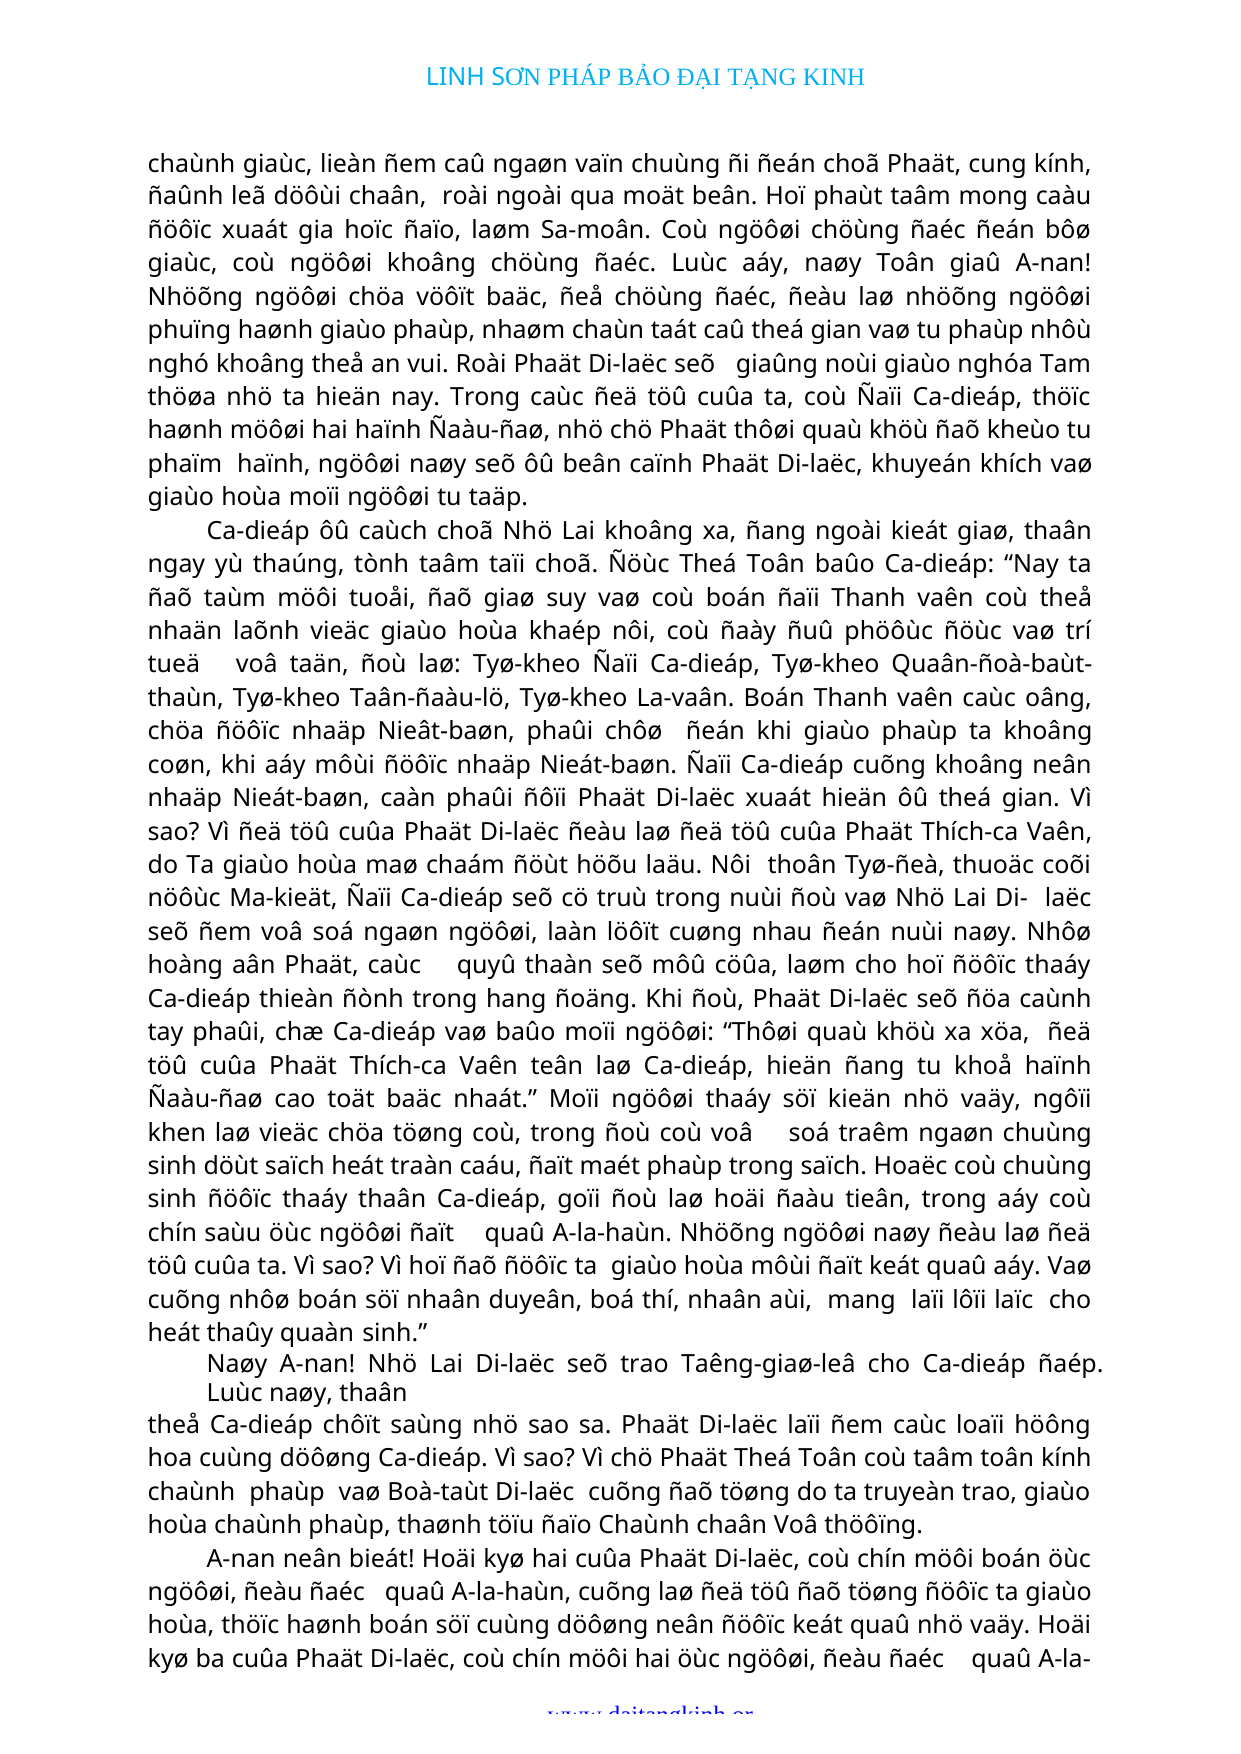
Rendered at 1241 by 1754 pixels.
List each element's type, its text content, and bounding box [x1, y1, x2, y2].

text chaùnh giaùc, lieàn ñem caû ngaøn vaïn chuùng ñi ñeán choã Phaät, cung kính, ñaûnh leã döôùi chaân, roài ngoài qua moät beân. Hoï phaùt taâm mong caàu ñöôïc xuaát gia hoïc ñaïo, laøm Sa-moân. Coù ngöôøi chöùng ñaéc ñeán bôø giaùc, coù ngöôøi khoâng chöùng ñaéc. Luùc aáy, naøy Toân giaû A-nan! Nhöõng ngöôøi chöa vöôït baäc, ñeå chöùng ñaéc, ñeàu laø nhöõng ngöôøi phuïng haønh giaùo phaùp, nhaøm chaùn taát caû theá gian vaø tu phaùp nhôù nghó khoâng theå an vui. Roài Phaät Di-laëc seõ giaûng noùi giaùo nghóa Tam thöøa nhö ta hieän nay. Trong caùc ñeä töû cuûa ta, coù Ñaïi Ca-dieáp, thöïc haønh möôøi hai haïnh Ñaàu-ñaø, nhö chö Phaät thôøi quaù khöù ñaõ kheùo tu phaïm haïnh, ngöôøi naøy seõ ôû beân caïnh Phaät Di-laëc, khuyeán khích vaø giaùo hoùa moïi ngöôøi tu taäp. [147, 145, 1093, 513]
text Naøy A-nan! Nhö Lai Di-laëc seõ trao Taêng-giaø-leâ cho Ca-dieáp ñaép. Luùc naøy, thaân [206, 1349, 1105, 1407]
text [147, 1541, 1093, 1674]
text Ca-dieáp ôû caùch choã Nhö Lai khoâng xa, ñang ngoài kieát giaø, thaân ngay yù thaúng, tònh taâm taïi choã. Ñöùc Theá Toân baûo Ca-dieáp: “Nay ta ñaõ taùm möôi tuoåi, ñaõ giaø suy vaø coù boán ñaïi Thanh vaên coù theå nhaän laõnh vieäc giaùo hoùa khaép nôi, coù ñaày ñuû phöôùc ñöùc vaø trí tueä voâ taän, ñoù laø: Tyø-kheo Ñaïi Ca-dieáp, Tyø-kheo Quaân-ñoà-baùt-thaùn, Tyø-kheo Taân-ñaàu-lö, Tyø-kheo La-vaân. Boán Thanh vaên caùc oâng, chöa ñöôïc nhaäp Nieât-baøn, phaûi chôø ñeán khi giaùo phaùp ta khoâng coøn, khi aáy môùi ñöôïc nhaäp Nieát-baøn. Ñaïi Ca-dieáp cuõng khoâng neân nhaäp Nieát-baøn, caàn phaûi ñôïi Phaät Di-laëc xuaát hieän ôû theá gian. Vì sao? Vì ñeä töû cuûa Phaät Di-laëc ñeàu laø ñeä töû cuûa Phaät Thích-ca Vaên, do Ta giaùo hoùa maø chaám ñöùt höõu laäu. Nôi thoân Tyø-ñeà, thuoäc coõi nöôùc Ma-kieät, Ñaïi Ca-dieáp seõ cö truù trong nuùi ñoù vaø Nhö Lai Di- laëc seõ ñem voâ soá ngaøn ngöôøi, laàn löôït cuøng nhau ñeán nuùi naøy. Nhôø hoàng aân Phaät, caùc quyû thaàn seõ môû cöûa, laøm cho hoï ñöôïc thaáy Ca-dieáp thieàn ñònh trong hang ñoäng. Khi ñoù, Phaät Di-laëc seõ ñöa caùnh tay phaûi, chæ Ca-dieáp vaø baûo moïi ngöôøi: “Thôøi quaù khöù xa xöa, ñeä töû cuûa Phaät Thích-ca Vaên teân laø Ca-dieáp, hieän ñang tu khoå haïnh Ñaàu-ñaø cao toät baäc nhaát.” Moïi ngöôøi thaáy söï kieän nhö vaäy, ngôïi khen laø vieäc chöa töøng coù, trong ñoù coù voâ soá traêm ngaøn chuùng sinh döùt saïch heát traàn caáu, ñaït maét phaùp trong saïch. Hoaëc coù chuùng sinh ñöôïc thaáy thaân Ca-dieáp, goïi ñoù laø hoäi ñaàu tieân, trong aáy coù chín saùu öùc ngöôøi ñaït quaû A-la-haùn. Nhöõng ngöôøi naøy ñeàu laø ñeä töû cuûa ta. Vì sao? Vì hoï ñaõ ñöôïc ta giaùo hoùa môùi ñaït keát quaû aáy. Vaø cuõng nhôø boán söï nhaân duyeân, boá thí, nhaân aùi, mang laïi lôïi laïc cho heát thaûy quaàn sinh.” [147, 513, 1093, 1349]
text theå Ca-dieáp chôït saùng nhö sao sa. Phaät Di-laëc laïi ñem caùc loaïi höông hoa cuùng döôøng Ca-dieáp. Vì sao? Vì chö Phaät Theá Toân coù taâm toân kính chaùnh phaùp vaø Boà-taùt Di-laëc cuõng ñaõ töøng do ta truyeàn trao, giaùo hoùa chaùnh phaùp, thaønh töïu ñaïo Chaùnh chaân Voâ thöôïng. [147, 1407, 1093, 1541]
